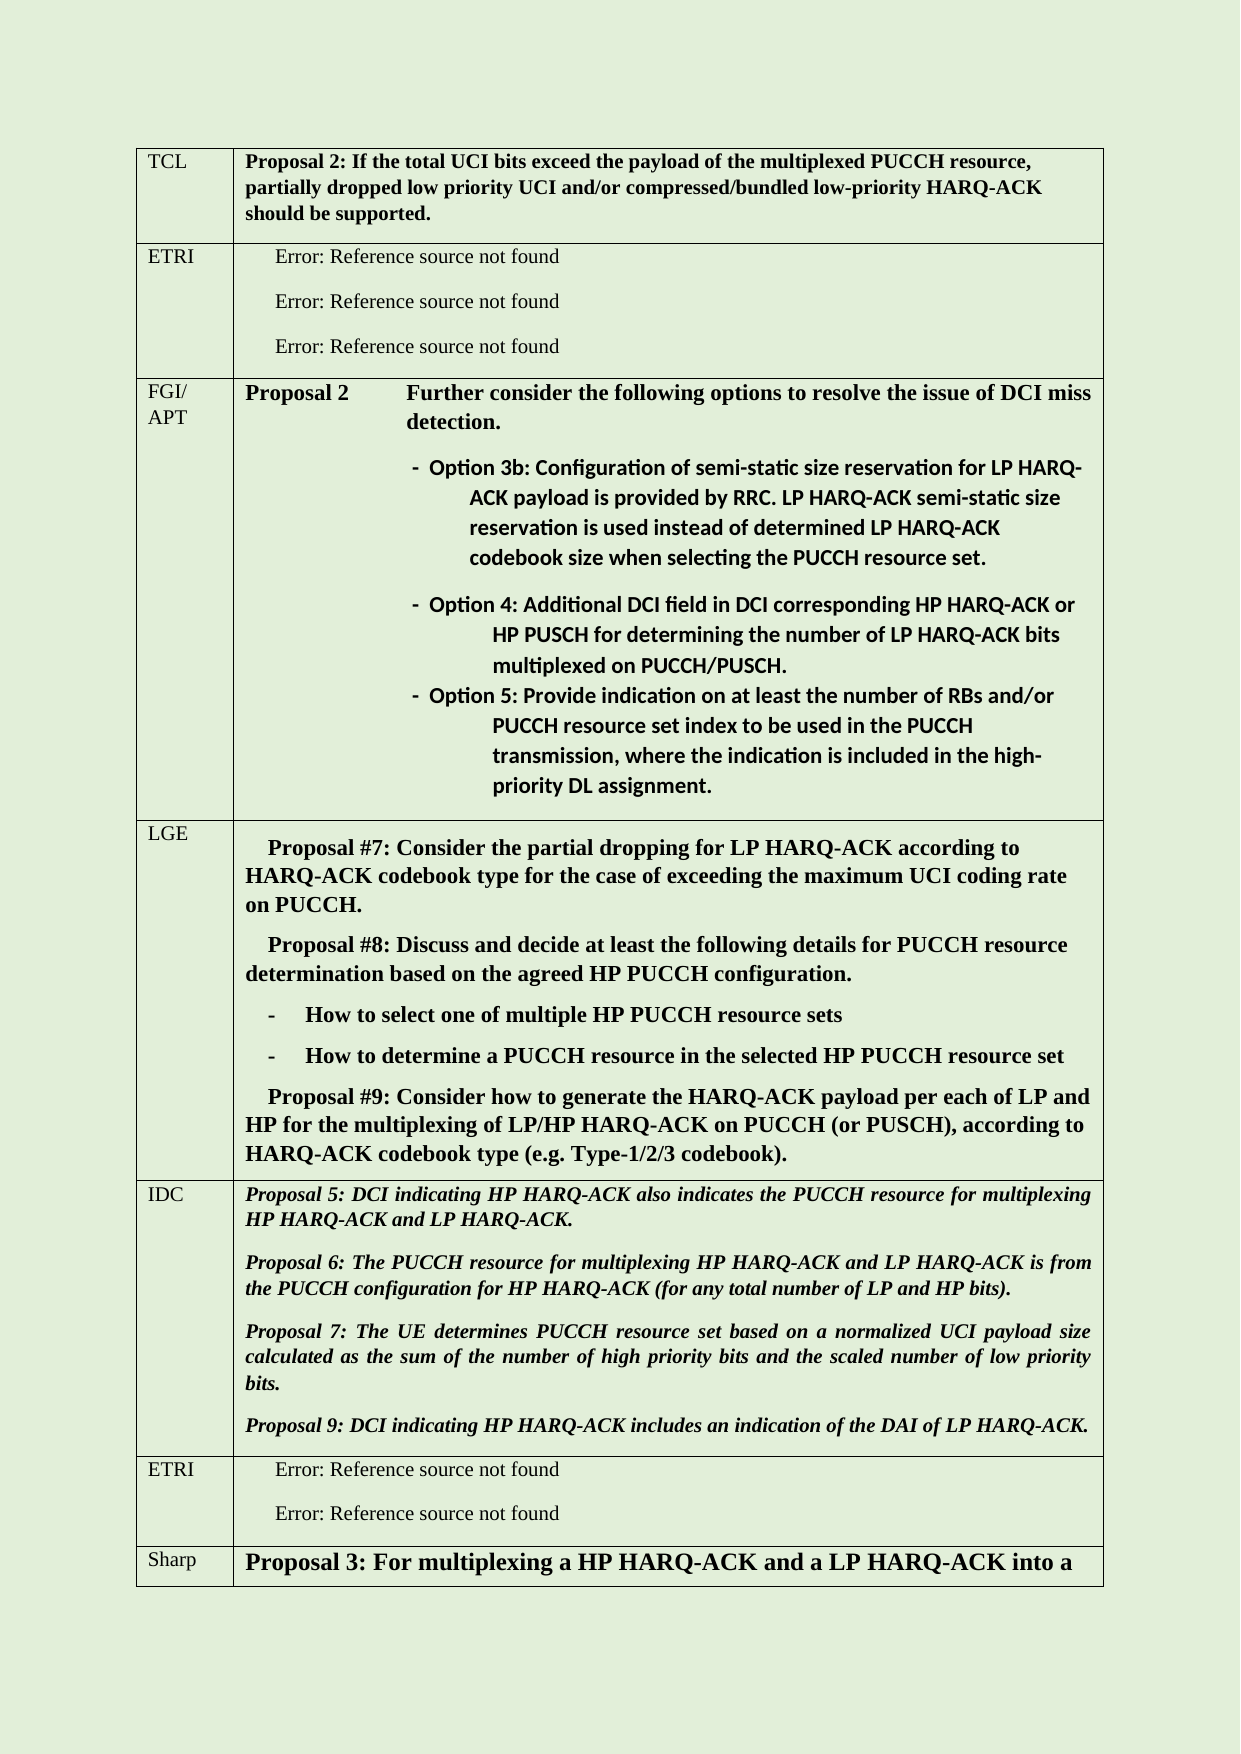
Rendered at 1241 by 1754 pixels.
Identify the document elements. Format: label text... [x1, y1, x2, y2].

table_cell IDC [137, 1181, 233, 1456]
table_cell TCL [137, 149, 233, 243]
table_cell LGE [137, 821, 233, 1180]
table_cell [234, 1547, 1103, 1586]
table_cell ETRI [137, 1457, 233, 1546]
table_cell Proposal 2: The LP DCI determines the final PUCCH resource in at least for the HP SPS case. Proposal 3: Multiplex HP UCI, and check to multiplex each LP UCI at earliest order. Proposal 4: Further study how to adjust the power of PUCCH for payload from the other priority. [234, 244, 1103, 378]
table_cell FGI/APT [137, 379, 233, 820]
table_cell Proposal 2 Further consider the following options to resolve the issue of DCI miss detection. - Option 3b: Configuration of semi-static size reservation for LP HARQ-ACK payload is provided by RRC. LP HARQ-ACK semi-static size reservation is used instead of determined LP HARQ-ACK codebook size when selecting the PUCCH resource set. - Option 4: Additional DCI field in DCI corresponding HP HARQ-ACK or HP PUSCH for determining the number of LP HARQ-ACK bits multiplexed on PUCCH/PUSCH. - Option 5: Provide indication on at least the number of RBs and/or PUCCH resource set index to be used in the PUCCH transmission, where the indication is included in the high-priority DL assignment. [234, 379, 1103, 820]
table_cell Sharp [137, 1547, 233, 1586]
table_cell Proposal 2: If the total UCI bits exceed the payload of the multiplexed PUCCH resource, partially dropped low priority UCI and/or compressed/bundled low-priority HARQ-ACK should be supported. [234, 149, 1103, 243]
table_cell Proposal 5: The Option 1 (resource in the second PUCCH-Config) is preferred. Proposal 6: The Option2 (considering a scaling factor for UCI size) is considered. [234, 1457, 1103, 1546]
table_cell Proposal 5: DCI indicating HP HARQ-ACK also indicates the PUCCH resource for multiplexing HP HARQ-ACK and LP HARQ-ACK. Proposal 6: The PUCCH resource for multiplexing HP HARQ-ACK and LP HARQ-ACK is from the PUCCH configuration for HP HARQ-ACK (for any total number of LP and HP bits). Proposal 7: The UE determines PUCCH resource set based on a normalized UCI payload size calculated as the sum of the number of high priority bits and the scaled number of low priority bits. Proposal 9: DCI indicating HP HARQ-ACK includes an indication of the DAI of LP HARQ-ACK. [234, 1181, 1103, 1456]
table_cell ETRI [137, 244, 233, 378]
table_cell Proposal #7: Consider the partial dropping for LP HARQ-ACK according to HARQ-ACK codebook type for the case of exceeding the maximum UCI coding rate on PUCCH. Proposal #8: Discuss and decide at least the following details for PUCCH resource determination based on the agreed HP PUCCH configuration. How to select one of multiple HP PUCCH resource sets How to determine a PUCCH resource in the selected HP PUCCH resource set Proposal #9: Consider how to generate the HARQ-ACK payload per each of LP and HP for the multiplexing of LP/HP HARQ-ACK on PUCCH (or PUSCH), according to HARQ-ACK codebook type (e.g. Type-1/2/3 codebook). [234, 821, 1103, 1180]
